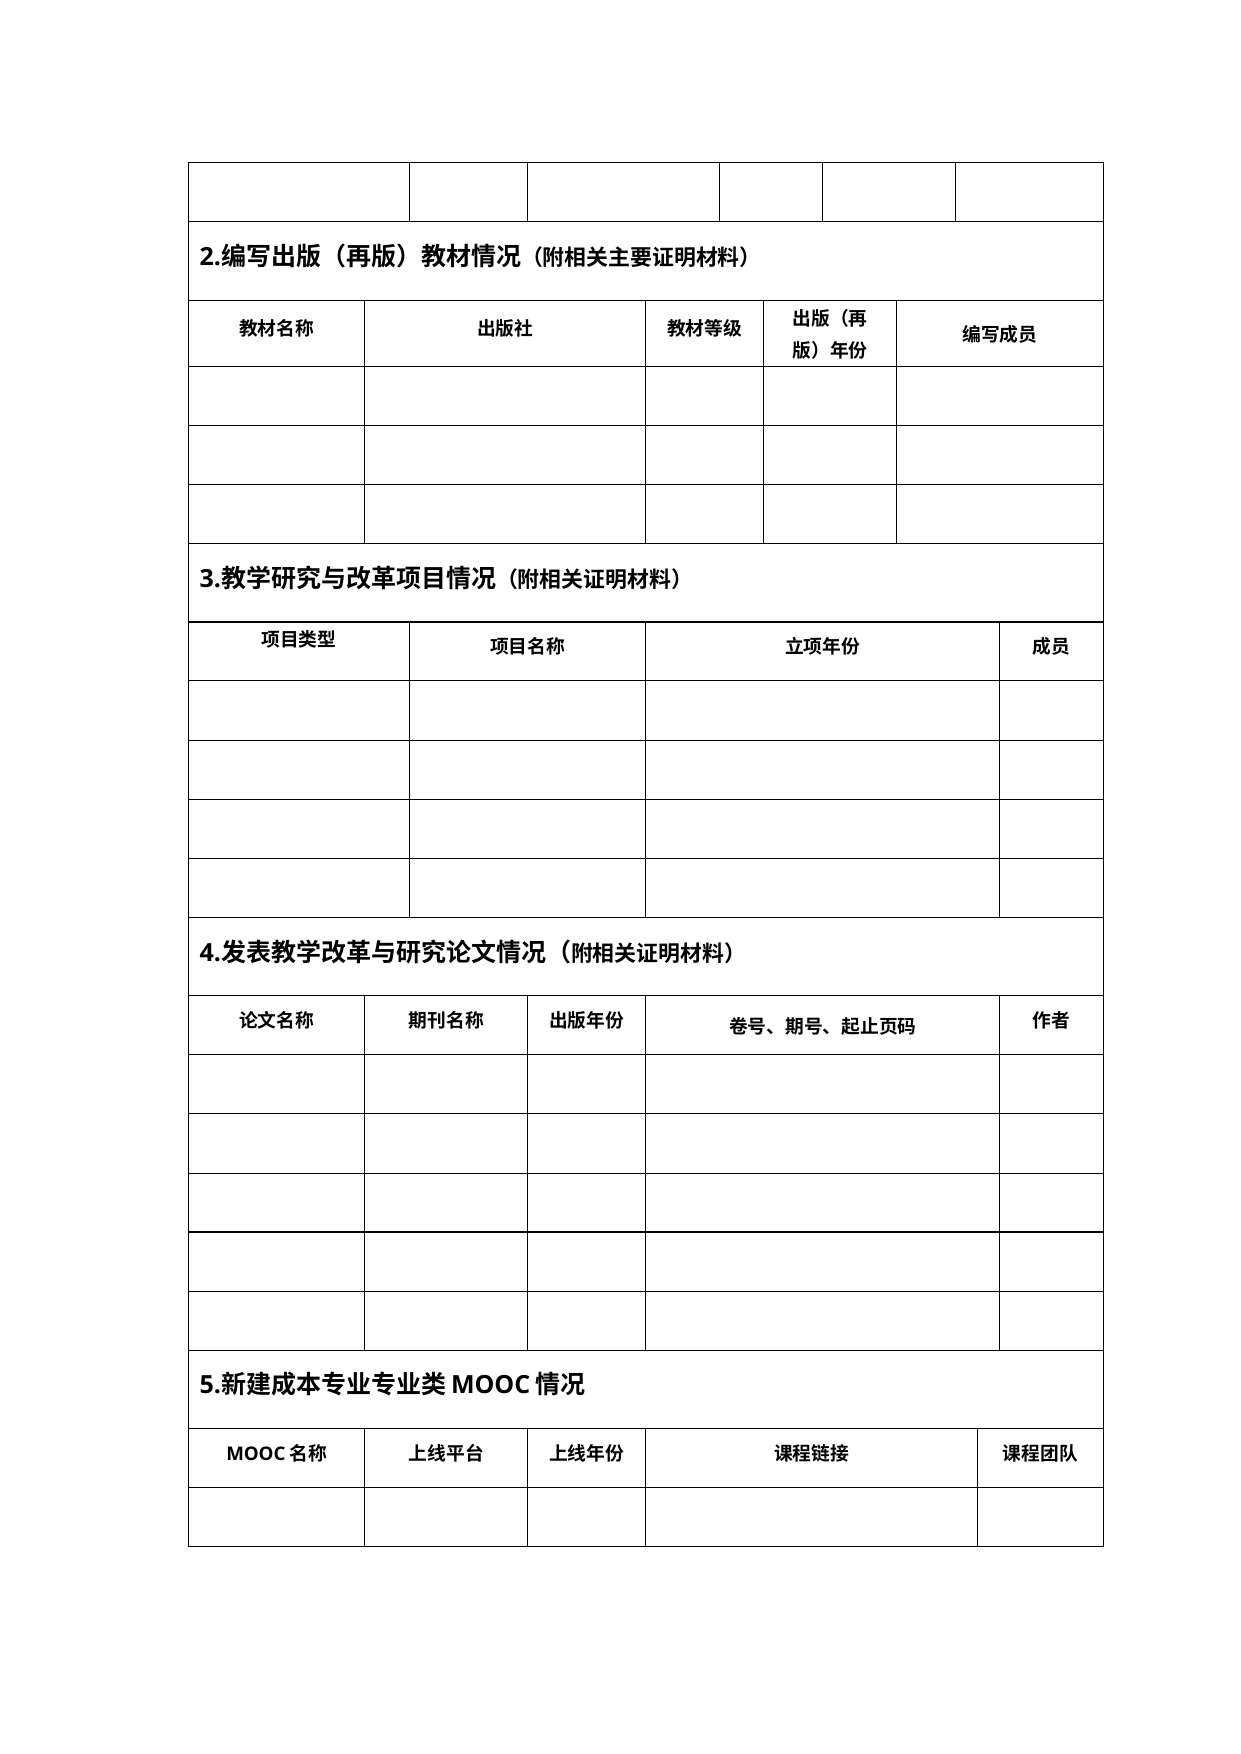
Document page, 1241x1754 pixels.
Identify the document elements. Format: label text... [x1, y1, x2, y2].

table_cell 教材名称 [189, 301, 364, 366]
table_cell 教材等级 [646, 301, 763, 366]
table_cell [1000, 1055, 1103, 1113]
table_cell 出版年份 [528, 996, 645, 1054]
table_cell MOOC名称 [189, 1429, 364, 1487]
table_cell [764, 367, 896, 425]
table_cell [1000, 1292, 1103, 1349]
table_cell [528, 1174, 645, 1231]
table_cell [646, 1114, 999, 1172]
table_cell [365, 1174, 527, 1231]
table_cell [897, 367, 1103, 425]
table_cell [764, 485, 896, 543]
table_cell [528, 1292, 645, 1349]
table_cell 2.编写出版（再版）教材情况（附相关主要证明材料） [189, 222, 1103, 299]
table_cell [720, 163, 822, 221]
table_cell 4.发表教学改革与研究论文情况（附相关证明材料） [189, 918, 1103, 995]
table_cell [365, 1292, 527, 1349]
table_cell [646, 859, 999, 917]
table_cell [365, 426, 645, 484]
table_cell [528, 1114, 645, 1172]
table_cell [1000, 1233, 1103, 1291]
table_cell [646, 800, 999, 858]
table_cell [646, 426, 763, 484]
table_cell [978, 1488, 1103, 1546]
table_cell 上线平台 [365, 1429, 527, 1487]
table_cell [189, 367, 364, 425]
table_cell 作者 [1000, 996, 1103, 1054]
table_cell [528, 1233, 645, 1291]
table_cell [189, 1233, 364, 1291]
table_cell 卷号、期号、起止页码 [646, 996, 999, 1054]
table_cell [823, 163, 955, 221]
table_cell [1000, 681, 1103, 739]
table_cell 立项年份 [646, 623, 999, 680]
table_cell 出版社 [365, 301, 645, 366]
table_cell [410, 859, 645, 917]
table_cell [189, 1488, 364, 1546]
table_cell [410, 741, 645, 798]
table_cell 项目名称 [410, 623, 645, 680]
table_cell [365, 1233, 527, 1291]
table_cell [646, 1055, 999, 1113]
table_cell [365, 1114, 527, 1172]
table_cell [365, 1055, 527, 1113]
table_cell 期刊名称 [365, 996, 527, 1054]
table_cell [646, 1488, 977, 1546]
table_cell 上线年份 [528, 1429, 645, 1487]
table_cell 编写成员 [897, 301, 1103, 366]
table_cell 成员 [1000, 623, 1103, 680]
table_cell [897, 485, 1103, 543]
table_cell [528, 163, 719, 221]
table_cell [189, 859, 409, 917]
table_cell [764, 426, 896, 484]
table_cell [897, 426, 1103, 484]
table_cell 课程链接 [646, 1429, 977, 1487]
table_cell [410, 163, 527, 221]
table_cell [1000, 1114, 1103, 1172]
table_cell 3.教学研究与改革项目情况（附相关证明材料） [189, 544, 1103, 621]
table_cell [410, 681, 645, 739]
table_cell [528, 1055, 645, 1113]
table_cell 5.新建成本专业专业类MOOC情况 [189, 1351, 1103, 1428]
table_cell [365, 367, 645, 425]
table_cell [189, 163, 409, 221]
table_cell [646, 681, 999, 739]
table_cell [646, 1233, 999, 1291]
table_cell 项目类型 [189, 623, 409, 680]
table_cell [646, 1292, 999, 1349]
table_cell [646, 485, 763, 543]
table_cell [1000, 741, 1103, 798]
table_cell [646, 367, 763, 425]
table_cell 论文名称 [189, 996, 364, 1054]
table_cell [1000, 859, 1103, 917]
table_cell [189, 1055, 364, 1113]
table_cell [189, 741, 409, 798]
table_cell [189, 681, 409, 739]
table_cell [1000, 1174, 1103, 1231]
table_cell [528, 1488, 645, 1546]
table_cell [365, 485, 645, 543]
table_cell [189, 800, 409, 858]
table_cell [365, 1488, 527, 1546]
table_cell [189, 1292, 364, 1349]
table_cell [189, 1114, 364, 1172]
table_cell [646, 741, 999, 798]
table_cell [1000, 800, 1103, 858]
table_cell [956, 163, 1103, 221]
table_cell [189, 426, 364, 484]
table_cell [189, 1174, 364, 1231]
table_cell [189, 485, 364, 543]
table_cell 出版（再版）年份 [764, 301, 896, 366]
table_cell [410, 800, 645, 858]
table_cell [646, 1174, 999, 1231]
table_cell 课程团队 [978, 1429, 1103, 1487]
